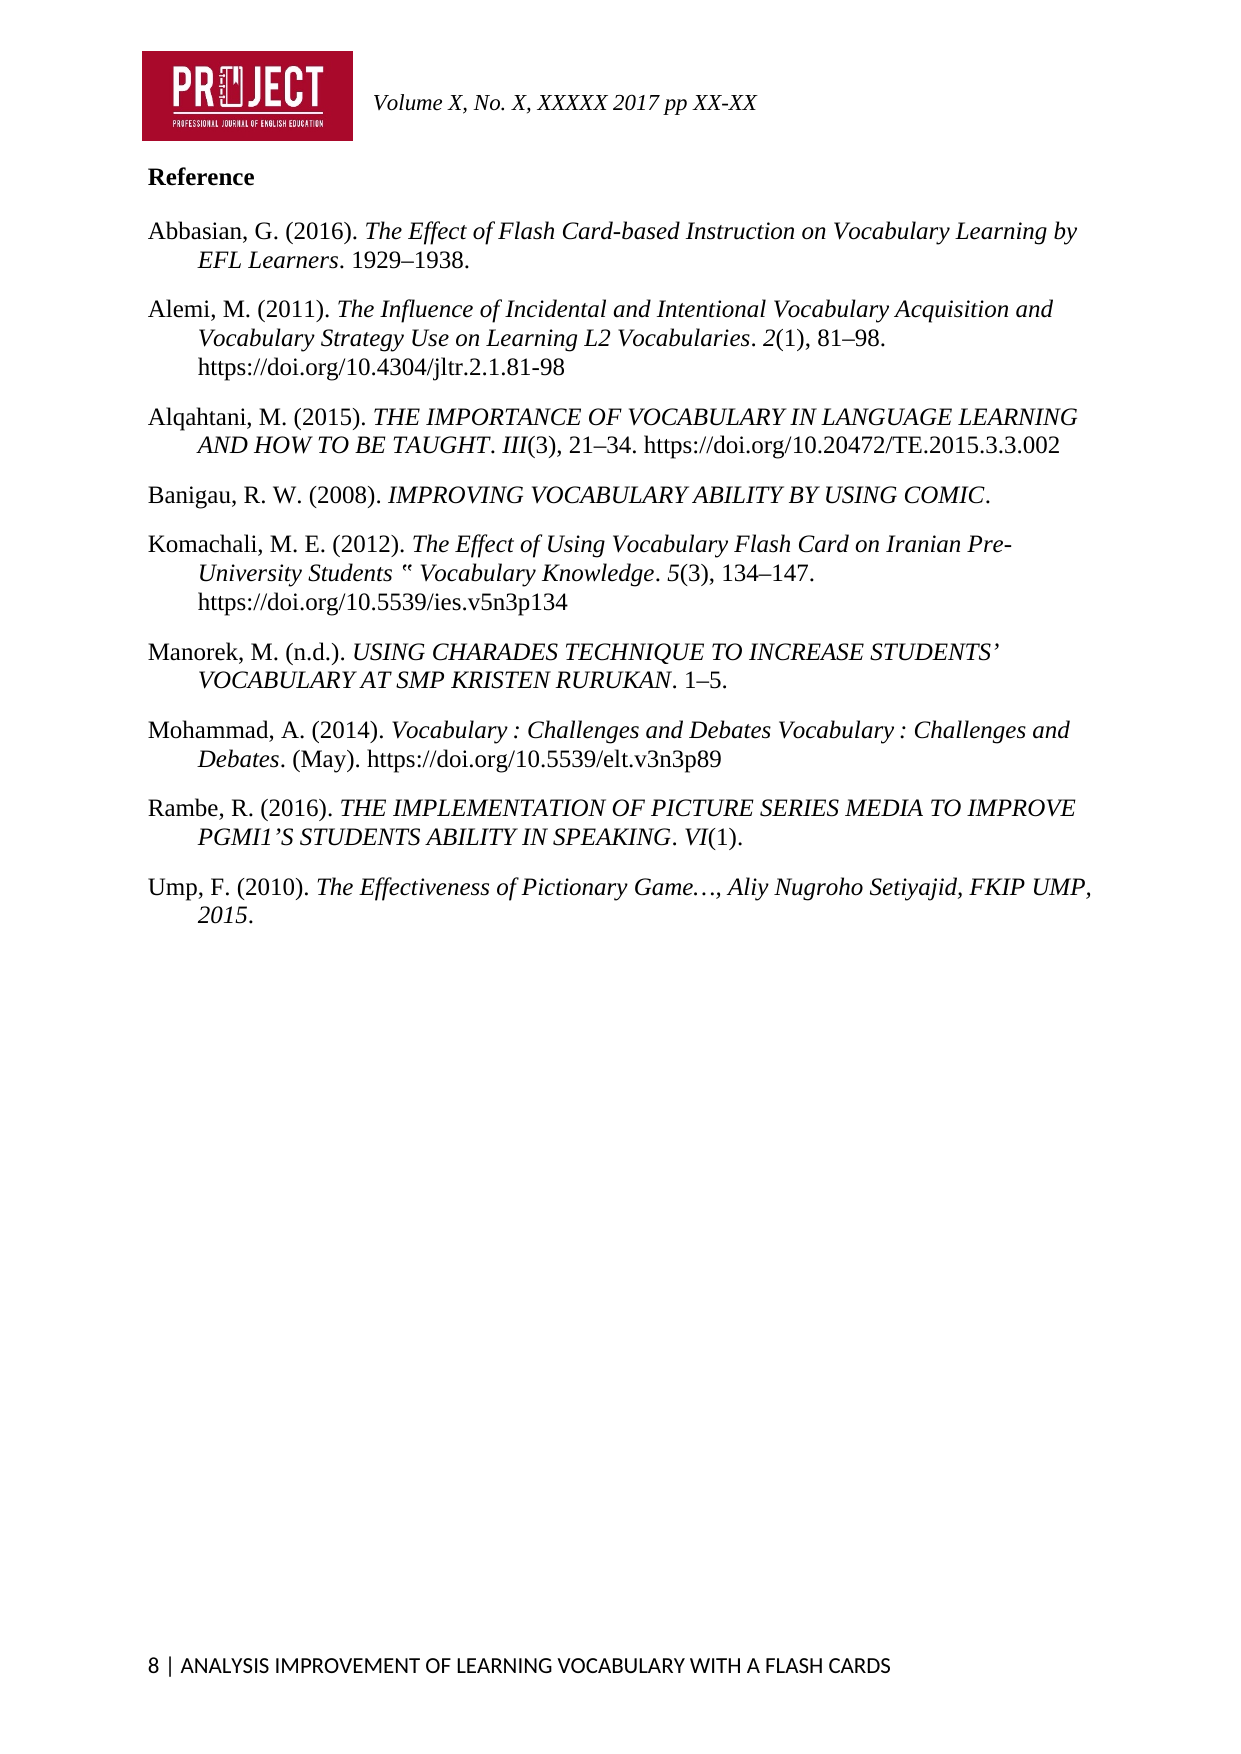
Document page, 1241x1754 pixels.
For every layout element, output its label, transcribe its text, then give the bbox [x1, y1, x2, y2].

text Alemi, M. (2011). The Influence of Incidental and Intentional Vocabulary Acquisition and Vocabulary Strategy Use on Learning L2 Vocabularies. 2(1), 81–98. https://doi.org/10.4304/jltr.2.1.81-98 [148, 294, 1092, 381]
text Komachali, M. E. (2012). The Effect of Using Vocabulary Flash Card on Iranian Pre-University Students ‟ Vocabulary Knowledge. 5(3), 134–147. https://doi.org/10.5539/ies.v5n3p134 [148, 529, 1092, 616]
text Alqahtani, M. (2015). THE IMPORTANCE OF VOCABULARY IN LANGUAGE LEARNING AND HOW TO BE TAUGHT. III(3), 21–34. https://doi.org/10.20472/TE.2015.3.3.002 [148, 402, 1092, 459]
text Ump, F. (2010). The Effectiveness of Pictionary Game…, Aliy Nugroho Setiyajid, FKIP UMP, 2015. [148, 872, 1092, 929]
text Manorek, M. (n.d.). USING CHARADES TECHNIQUE TO INCREASE STUDENTS’ VOCABULARY AT SMP KRISTEN RURUKAN. 1–5. [148, 637, 1092, 694]
text Banigau, R. W. (2008). IMPROVING VOCABULARY ABILITY BY USING COMIC. [148, 480, 1092, 509]
picture [142, 51, 353, 141]
text Abbasian, G. (2016). The Effect of Flash Card-based Instruction on Vocabulary Learning by EFL Learners. 1929–1938. [148, 216, 1092, 274]
text Mohammad, A. (2014). Vocabulary : Challenges and Debates Vocabulary : Challenges and Debates. (May). https://doi.org/10.5539/elt.v3n3p89 [148, 715, 1092, 772]
text Rambe, R. (2016). THE IMPLEMENTATION OF PICTURE SERIES MEDIA TO IMPROVE PGMI1’S STUDENTS ABILITY IN SPEAKING. VI(1). [148, 793, 1092, 851]
text Reference [148, 162, 1092, 191]
